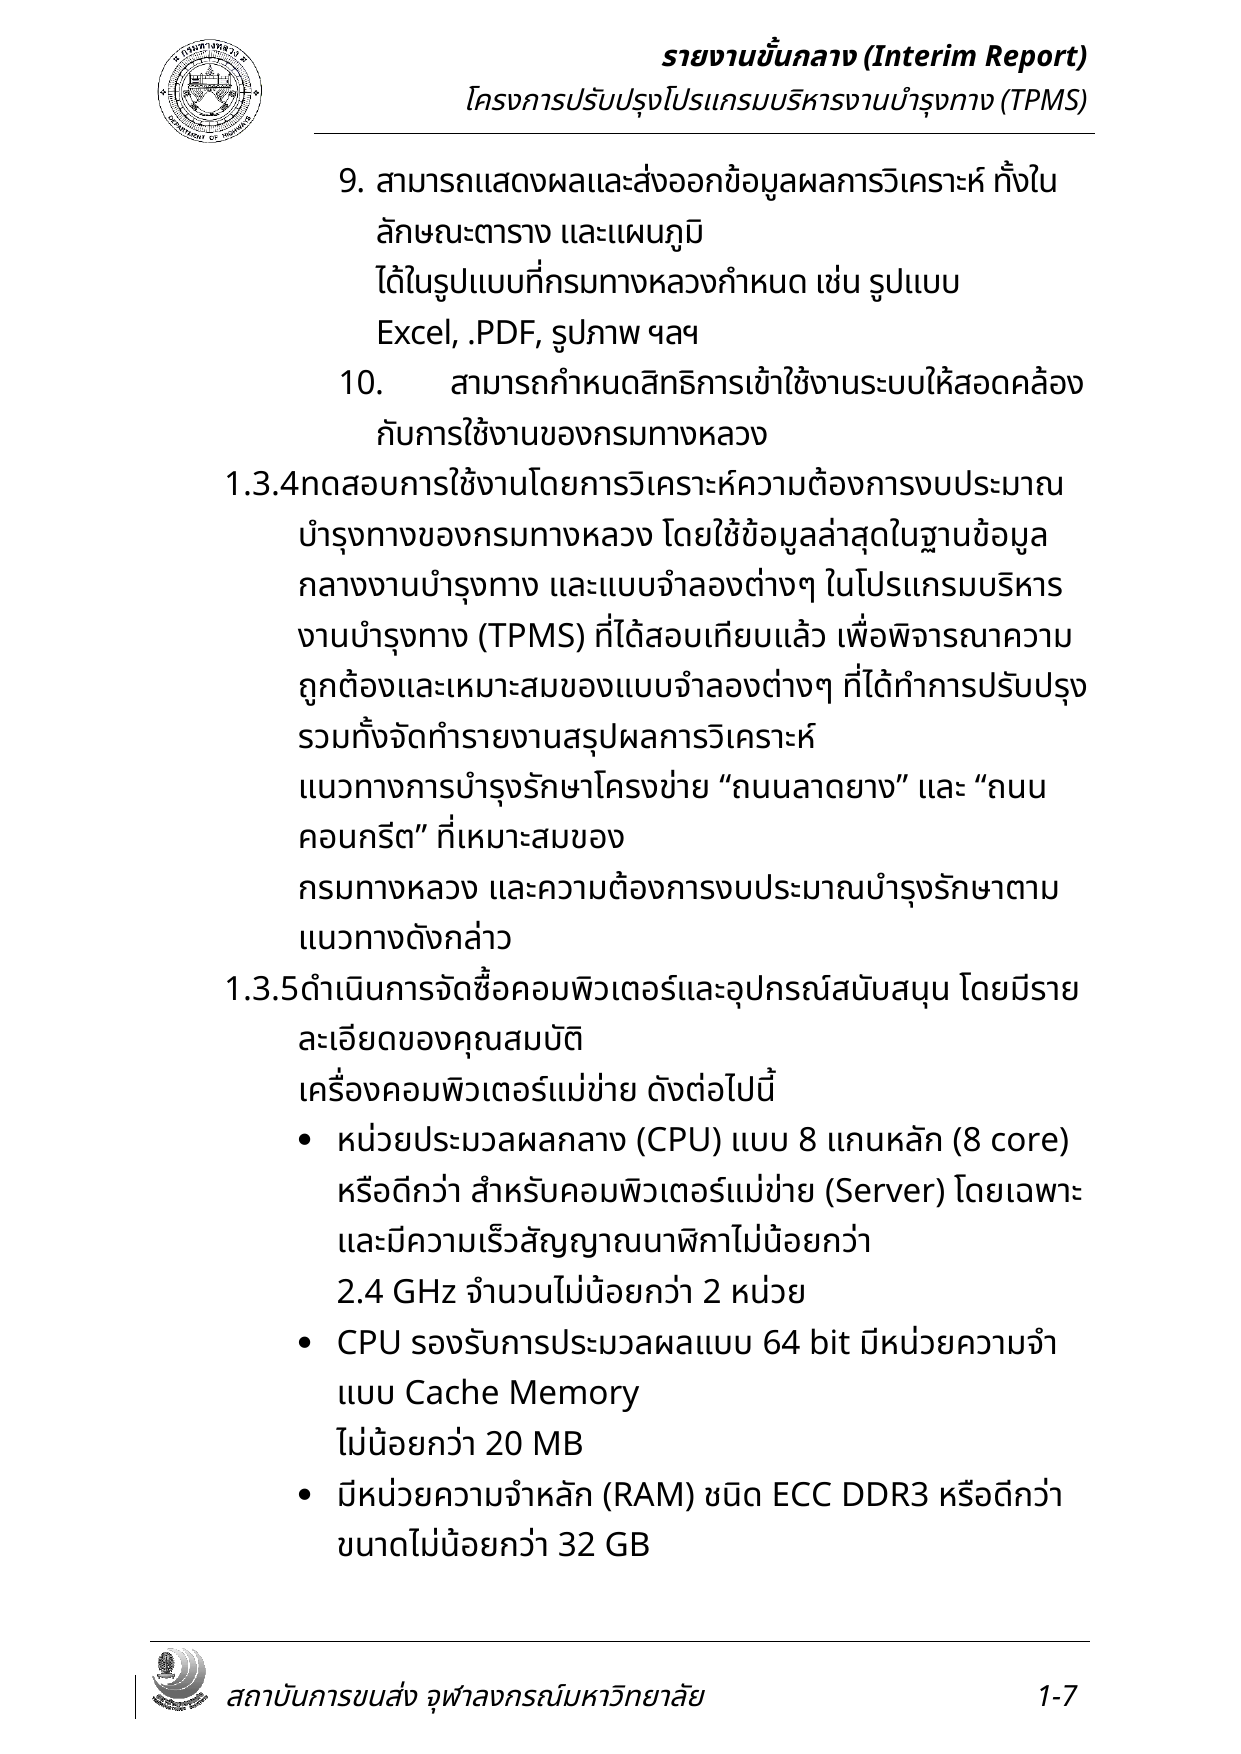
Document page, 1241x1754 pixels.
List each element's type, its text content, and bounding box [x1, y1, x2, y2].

list หน่วยประมวลผลกลาง (CPU) แบบ 8 แกนหลัก (8 core) หรือดีกว่า สำหรับคอมพิวเตอร์แม่ข่าย (Server) โดยเฉพาะและมีความเร็วสัญญาณนาฬิกาไม่น้อยกว่า 2.4 GHz จำนวนไม่น้อยกว่า 2 หน่วย [299, 1116, 1090, 1318]
list ดำเนินการจัดซื้อคอมพิวเตอร์และอุปกรณ์สนับสนุน โดยมีรายละเอียดของคุณสมบัติ เครื่องคอมพิวเตอร์แม่ข่าย ดังต่อไปนี้ [224, 965, 1090, 1116]
picture [150, 1646, 210, 1712]
list สามารถแสดงผลและส่งออกข้อมูลผลการวิเคราะห์ ทั้งในลักษณะตาราง และแผนภูมิ ได้ในรูปแบบที่กรมทางหลวงกำหนด เช่น รูปแบบ Excel, .PDF, รูปภาพ ฯลฯ [338, 157, 1090, 359]
list มีหน่วยความจำหลัก (RAM) ชนิด ECC DDR3 หรือดีกว่า ขนาดไม่น้อยกว่า 32 GB [299, 1470, 1090, 1572]
list สามารถกำหนดสิทธิการเข้าใช้งานระบบให้สอดคล้องกับการใช้งานของกรมทางหลวง [338, 359, 1090, 460]
list CPU รองรับการประมวลผลแบบ 64 bit มีหน่วยความจำแบบ Cache Memory ไม่น้อยกว่า 20 MB [299, 1318, 1090, 1470]
list ทดสอบการใช้งานโดยการวิเคราะห์ความต้องการงบประมาณบำรุงทางของกรมทางหลวง โดยใช้ข้อมูลล่าสุดในฐานข้อมูลกลางงานบำรุงทาง และแบบจำลองต่างๆ ในโปรแกรมบริหารงานบำรุงทาง (TPMS) ที่ได้สอบเทียบแล้ว เพื่อพิจารณาความถูกต้องและเหมาะสมของแบบจำลองต่างๆ ที่ได้ทำการปรับปรุง รวมทั้งจัดทำรายงานสรุปผลการวิเคราะห์ แนวทางการบำรุงรักษาโครงข่าย “ถนนลาดยาง” และ “ถนนคอนกรีต” ที่เหมาะสมของ กรมทางหลวง และความต้องการงบประมาณบำรุงรักษาตามแนวทางดังกล่าว [224, 460, 1090, 965]
picture [150, 32, 268, 150]
